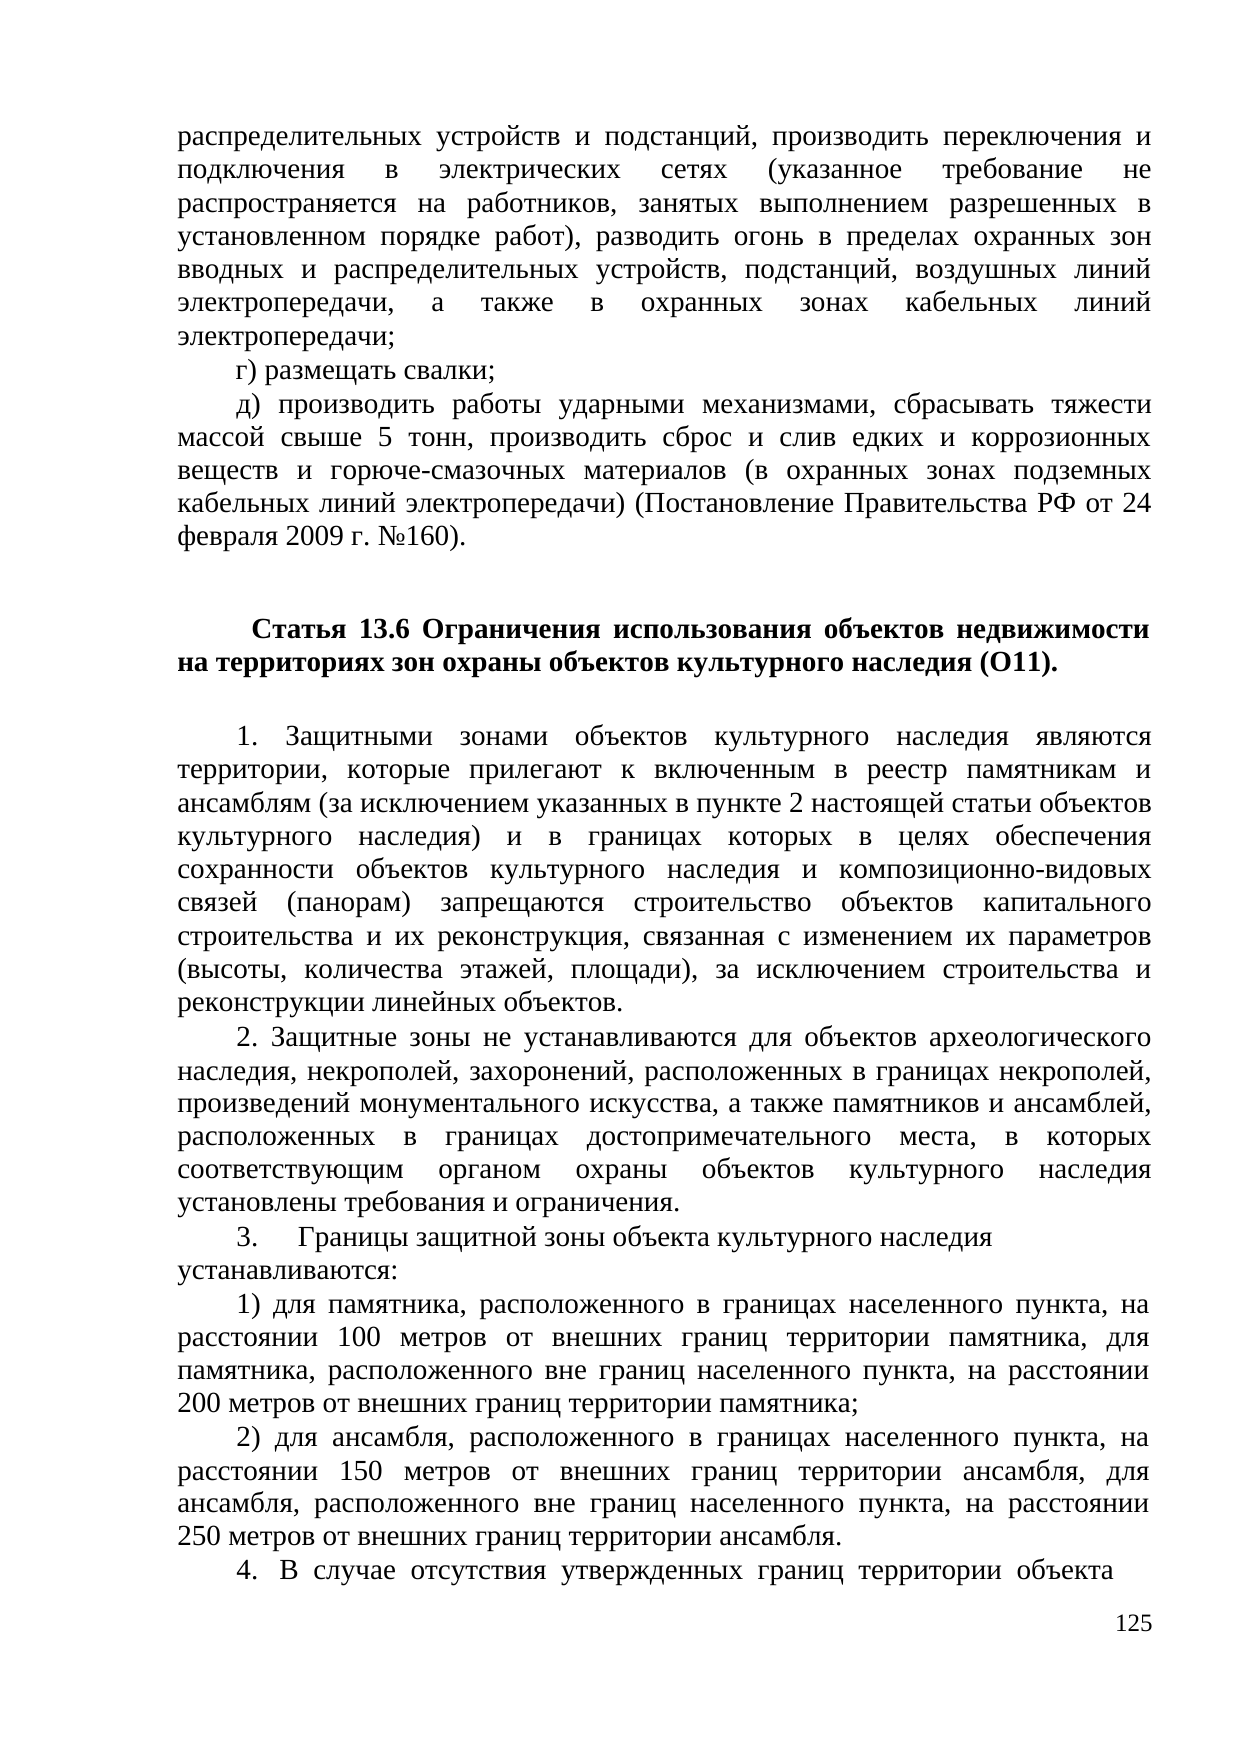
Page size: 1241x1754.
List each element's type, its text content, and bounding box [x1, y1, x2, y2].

text 125 [150, 1608, 1152, 1637]
list Границы защитной зоны объекта культурного наследия устанавливаются: [177, 1220, 1150, 1285]
text Статья 13.6 Ограничения использования объектов недвижимости на территориях зон охраны объектов культурного наследия (О11). [177, 613, 1150, 678]
list Защитными зонами объектов культурного наследия являются территории, которые прилегают к включенным в реестр памятникам и ансамблям (за исключением указанных в пункте 2 настоящей статьи объектов культурного наследия) и в границах которых в целях обеспечения сохранности объектов культурного наследия и композиционно-видовых связей (панорам) запрещаются строительство объектов капитального строительства и их реконструкция, связанная с изменением их параметров (высоты, количества этажей, площади), за исключением строительства и реконструкции линейных объектов. [177, 719, 1152, 1018]
text д) производить работы ударными механизмами, сбрасывать тяжести массой свыше 5 тонн, производить сброс и слив едких и коррозионных веществ и горюче-смазочных материалов (в охранных зонах подземных кабельных линий электропередачи) (Постановление Правительства РФ от 24 февраля 2009 г. №160). [177, 387, 1152, 552]
text распределительных устройств и подстанций, производить переключения и подключения в электрических сетях (указанное требование не распространяется на работников, занятых выполнением разрешенных в установленном порядке работ), разводить огонь в пределах охранных зон вводных и распределительных устройств, подстанций, воздушных линий электропередачи, а также в охранных зонах кабельных линий электропередачи; [177, 119, 1152, 351]
text г) размещать свалки; [235, 352, 1152, 386]
list Защитные зоны не устанавливаются для объектов археологического наследия, некрополей, захоронений, расположенных в границах некрополей, произведений монументального искусства, а также памятников и ансамблей, расположенных в границах достопримечательного места, в которых соответствующим органом охраны объектов культурного наследия установлены требования и ограничения. [177, 1021, 1152, 1218]
text 2) для ансамбля, расположенного в границах населенного пункта, на расстоянии 150 метров от внешних границ территории ансамбля, для ансамбля, расположенного вне границ населенного пункта, на расстоянии 250 метров от внешних границ территории ансамбля. [177, 1420, 1150, 1552]
text 1) для памятника, расположенного в границах населенного пункта, на расстоянии 100 метров от внешних границ территории памятника, для памятника, расположенного вне границ населенного пункта, на расстоянии 200 метров от внешних границ территории памятника; [177, 1287, 1150, 1418]
list В случае отсутствия утвержденных границ территории объекта [236, 1552, 1152, 1586]
